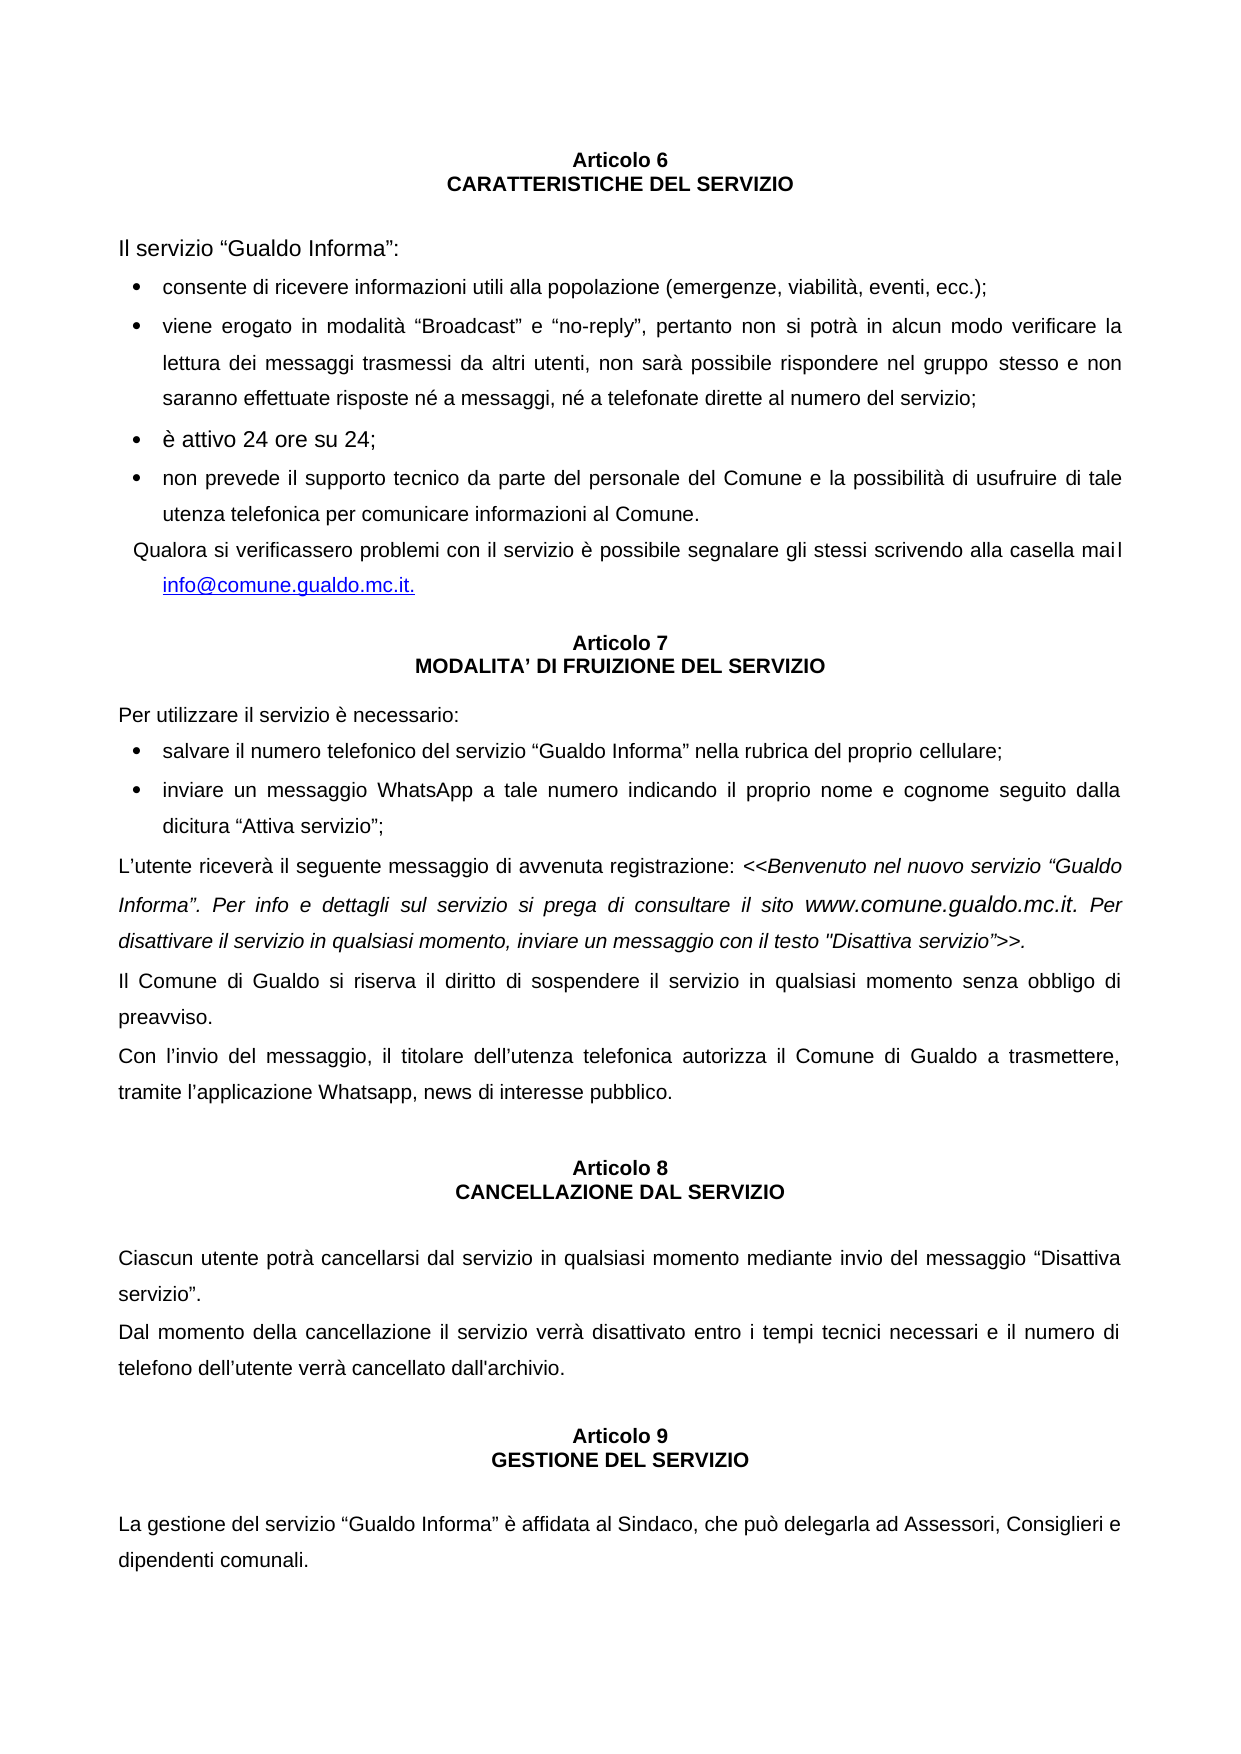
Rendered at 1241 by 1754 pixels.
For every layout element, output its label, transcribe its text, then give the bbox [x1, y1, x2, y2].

text Il servizio “Gualdo Informa”: [118, 235, 1122, 261]
subtitle CANCELLAZIONE DAL SERVIZIO [118, 1179, 1122, 1203]
subtitle CARATTERISTICHE DEL SERVIZIO [118, 172, 1122, 196]
list non prevede il supporto tecnico da parte del personale del Comune e la possibilità di usufruire di tale utenza telefonica per comunicare informazioni al Comune. [133, 465, 1122, 525]
subtitle Articolo 6 [118, 148, 1122, 172]
text La gestione del servizio “Gualdo Informa” è affidata al Sindaco, che può delegarla ad Assessori, Consiglieri e dipendenti comunali. [118, 1512, 1122, 1572]
subtitle Articolo 7 [118, 630, 1122, 654]
text Qualora si verificassero problemi con il servizio è possibile segnalare gli stessi scrivendo alla casella mail info@comune.gualdo.mc.it. [133, 537, 1122, 597]
list è attivo 24 ore su 24; [133, 426, 1122, 452]
subtitle GESTIONE DEL SERVIZIO [118, 1448, 1122, 1472]
text Dal momento della cancellazione il servizio verrà disattivato entro i tempi tecnici necessari e il numero di telefono dell’utente verrà cancellato dall'archivio. [118, 1320, 1122, 1380]
list inviare un messaggio WhatsApp a tale numero indicando il proprio nome e cognome seguito dalla dicitura “Attiva servizio”; [133, 778, 1122, 838]
text MODALITA’ DI FRUIZIONE DEL SERVIZIO [118, 654, 1122, 678]
text Per utilizzare il servizio è necessario: [118, 703, 1122, 727]
list viene erogato in modalità “Broadcast” e “no-reply”, pertanto non si potrà in alcun modo verificare la lettura dei messaggi trasmessi da altri utenti, non sarà possibile rispondere nel gruppo stesso e non saranno effettuate risposte né a messaggi, né a telefonate dirette al numero del servizio; [133, 314, 1122, 410]
list salvare il numero telefonico del servizio “Gualdo Informa” nella rubrica del proprio cellulare; [133, 739, 1122, 763]
text Ciascun utente potrà cancellarsi dal servizio in qualsiasi momento mediante invio del messaggio “Disattiva servizio”. [118, 1246, 1122, 1305]
subtitle Articolo 9 [118, 1424, 1122, 1448]
text Con l’invio del messaggio, il titolare dell’utenza telefonica autorizza il Comune di Gualdo a trasmettere, tramite l’applicazione Whatsapp, news di interesse pubblico. [118, 1044, 1122, 1104]
list consente di ricevere informazioni utili alla popolazione (emergenze, viabilità, eventi, ecc.); [133, 275, 1122, 299]
subtitle Articolo 8 [118, 1156, 1122, 1179]
text L’utente riceverà il seguente messaggio di avvenuta registrazione: <<Benvenuto nel nuovo servizio “Gualdo Informa”. Per info e dettagli sul servizio si prega di consultare il sito www.comune.gualdo.mc.it. Per disattivare il servizio in qualsiasi momento, inviare un messaggio con il testo "Disattiva servizio”>>. [118, 854, 1122, 953]
text Il Comune di Gualdo si riserva il diritto di sospendere il servizio in qualsiasi momento senza obbligo di preavviso. [118, 969, 1122, 1029]
